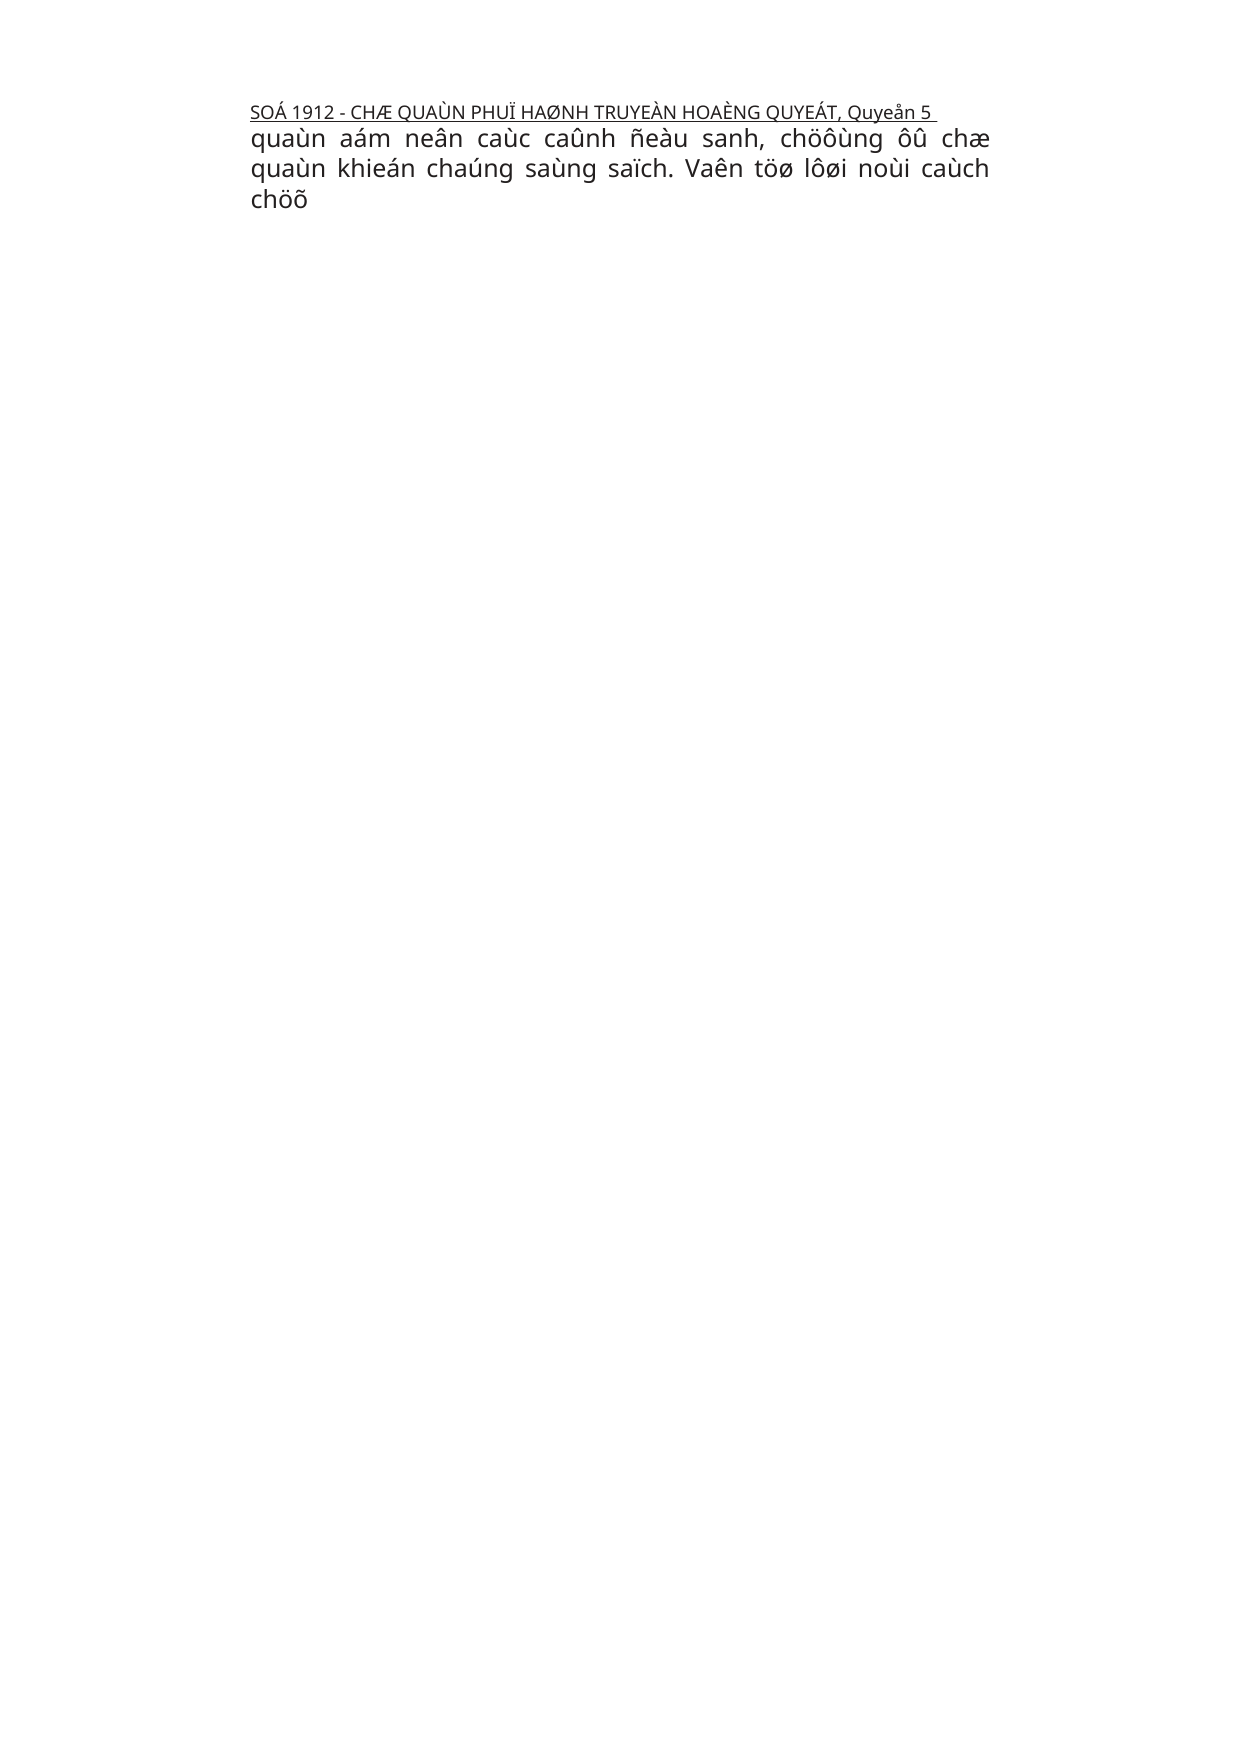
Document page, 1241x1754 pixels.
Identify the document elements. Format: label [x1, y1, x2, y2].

text [250, 123, 990, 216]
